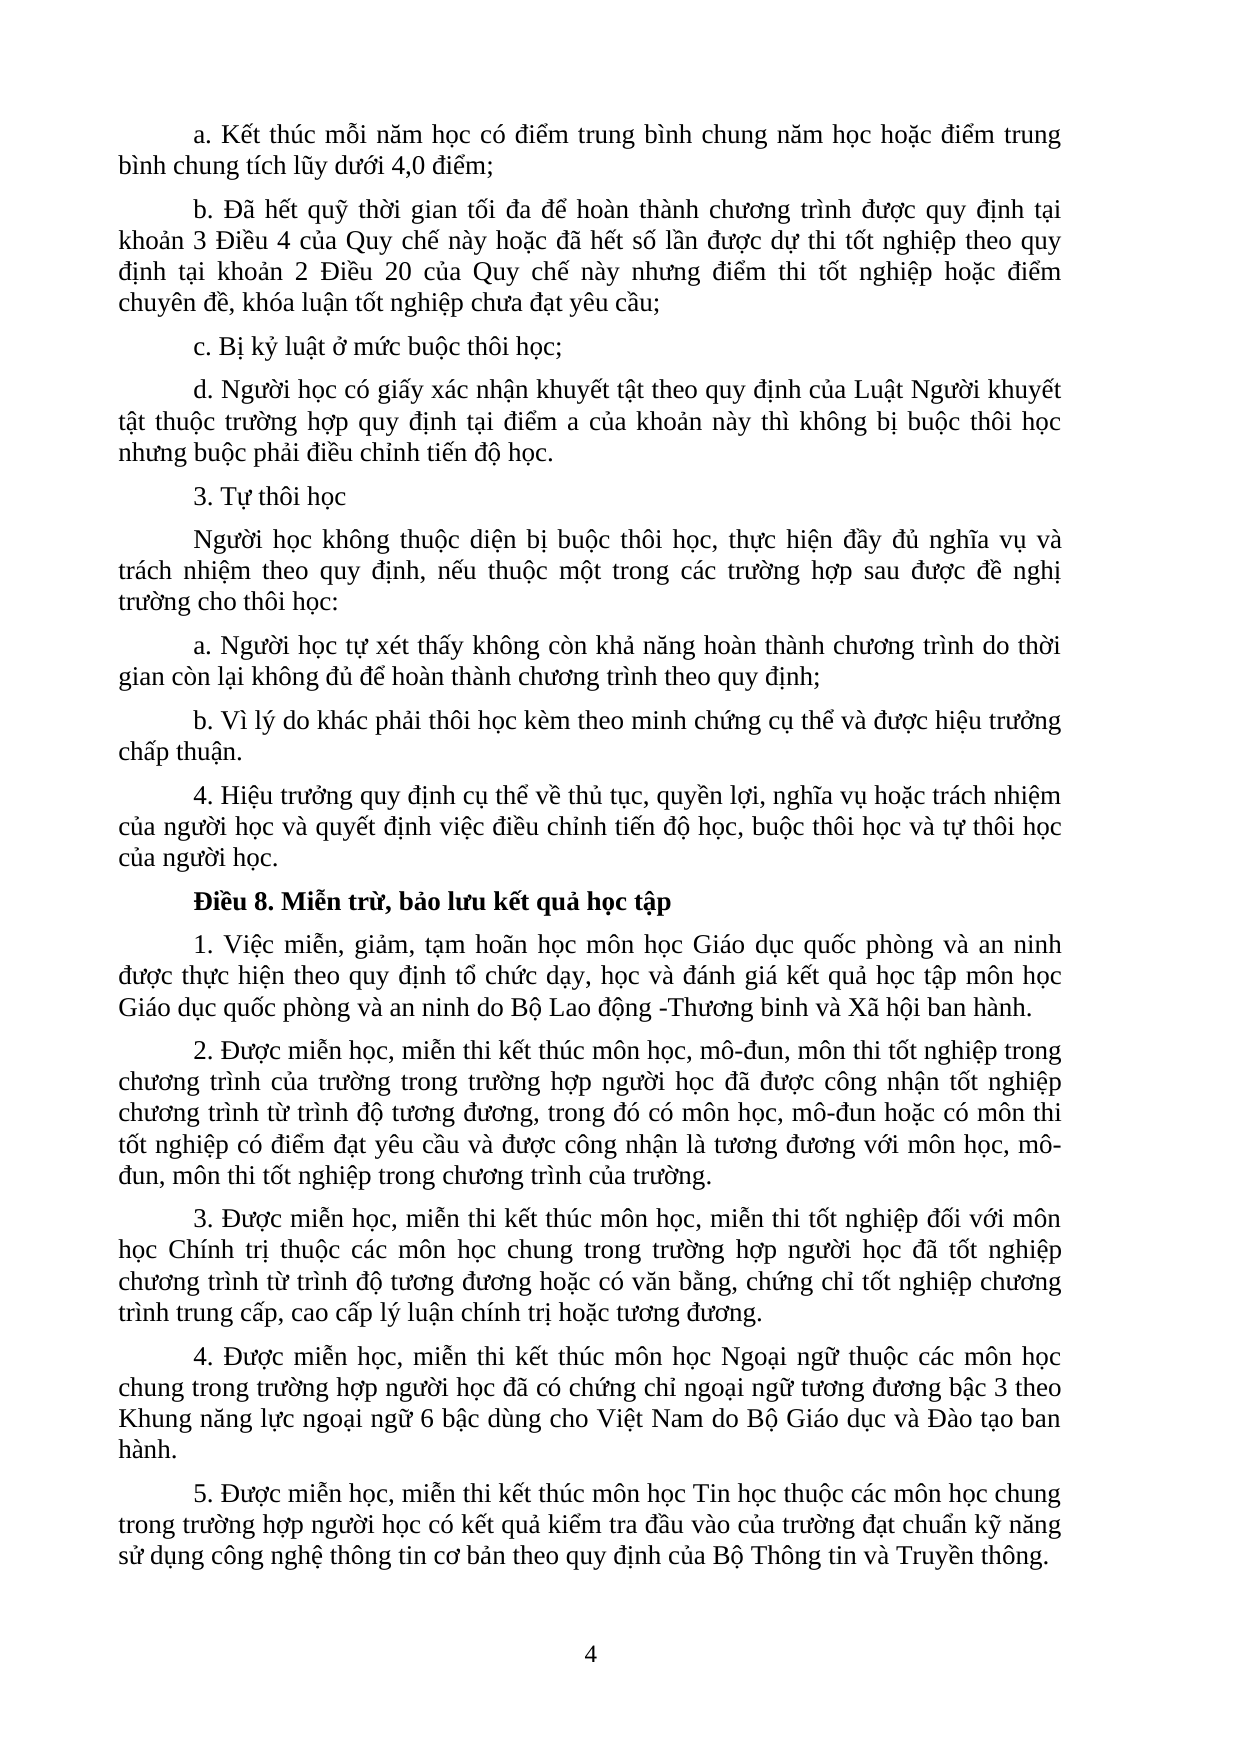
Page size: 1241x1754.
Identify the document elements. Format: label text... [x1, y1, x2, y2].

text Điều 8. Miễn trừ, bảo lưu kết quả học tập [118, 885, 1063, 916]
text 1. Việc miễn, giảm, tạm hoãn học môn học Giáo dục quốc phòng và an ninh được thực hiện theo quy định tổ chức dạy, học và đánh giá kết quả học tập môn học Giáo dục quốc phòng và an ninh do Bộ Lao động -Thương binh và Xã hội ban hành. [118, 928, 1063, 1022]
text 4. Hiệu trưởng quy định cụ thể về thủ tục, quyền lợi, nghĩa vụ hoặc trách nhiệm của người học và quyết định việc điều chỉnh tiến độ học, buộc thôi học và tự thôi học của người học. [118, 779, 1063, 872]
text b. Đã hết quỹ thời gian tối đa để hoàn thành chương trình được quy định tại khoản 3 Điều 4 của Quy chế này hoặc đã hết số lần được dự thi tốt nghiệp theo quy định tại khoản 2 Điều 20 của Quy chế này nhưng điểm thi tốt nghiệp hoặc điểm chuyên đề, khóa luận tốt nghiệp chưa đạt yêu cầu; [118, 193, 1063, 317]
text c. Bị kỷ luật ở mức buộc thôi học; [118, 330, 1063, 361]
text Người học không thuộc diện bị buộc thôi học, thực hiện đầy đủ nghĩa vụ và trách nhiệm theo quy định, nếu thuộc một trong các trường hợp sau được đề nghị trường cho thôi học: [118, 523, 1063, 617]
text a. Người học tự xét thấy không còn khả năng hoàn thành chương trình do thời gian còn lại không đủ để hoàn thành chương trình theo quy định; [118, 629, 1063, 691]
text d. Người học có giấy xác nhận khuyết tật theo quy định của Luật Người khuyết tật thuộc trường hợp quy định tại điểm a của khoản này thì không bị buộc thôi học nhưng buộc phải điều chỉnh tiến độ học. [118, 374, 1063, 467]
text 2. Được miễn học, miễn thi kết thúc môn học, mô-đun, môn thi tốt nghiệp trong chương trình của trường trong trường hợp người học đã được công nhận tốt nghiệp chương trình từ trình độ tương đương, trong đó có môn học, mô-đun hoặc có môn thi tốt nghiệp có điểm đạt yêu cầu và được công nhận là tương đương với môn học, mô-đun, môn thi tốt nghiệp trong chương trình của trường. [118, 1034, 1063, 1190]
text 4. Được miễn học, miễn thi kết thúc môn học Ngoại ngữ thuộc các môn học chung trong trường hợp người học đã có chứng chỉ ngoại ngữ tương đương bậc 3 theo Khung năng lực ngoại ngữ 6 bậc dùng cho Việt Nam do Bộ Giáo dục và Đào tạo ban hành. [118, 1339, 1063, 1464]
text 5. Được miễn học, miễn thi kết thúc môn học Tin học thuộc các môn học chung trong trường hợp người học có kết quả kiểm tra đầu vào của trường đạt chuẩn kỹ năng sử dụng công nghệ thông tin cơ bản theo quy định của Bộ Thông tin và Truyền thông. [118, 1477, 1063, 1570]
text 3. Tự thôi học [118, 479, 1063, 511]
text a. Kết thúc mỗi năm học có điểm trung bình chung năm học hoặc điểm trung bình chung tích lũy dưới 4,0 điểm; [118, 118, 1063, 180]
text b. Vì lý do khác phải thôi học kèm theo minh chứng cụ thể và được hiệu trưởng chấp thuận. [118, 704, 1063, 766]
text 3. Được miễn học, miễn thi kết thúc môn học, miễn thi tốt nghiệp đối với môn học Chính trị thuộc các môn học chung trong trường hợp người học đã tốt nghiệp chương trình từ trình độ tương đương hoặc có văn bằng, chứng chỉ tốt nghiệp chương trình trung cấp, cao cấp lý luận chính trị hoặc tương đương. [118, 1202, 1063, 1327]
